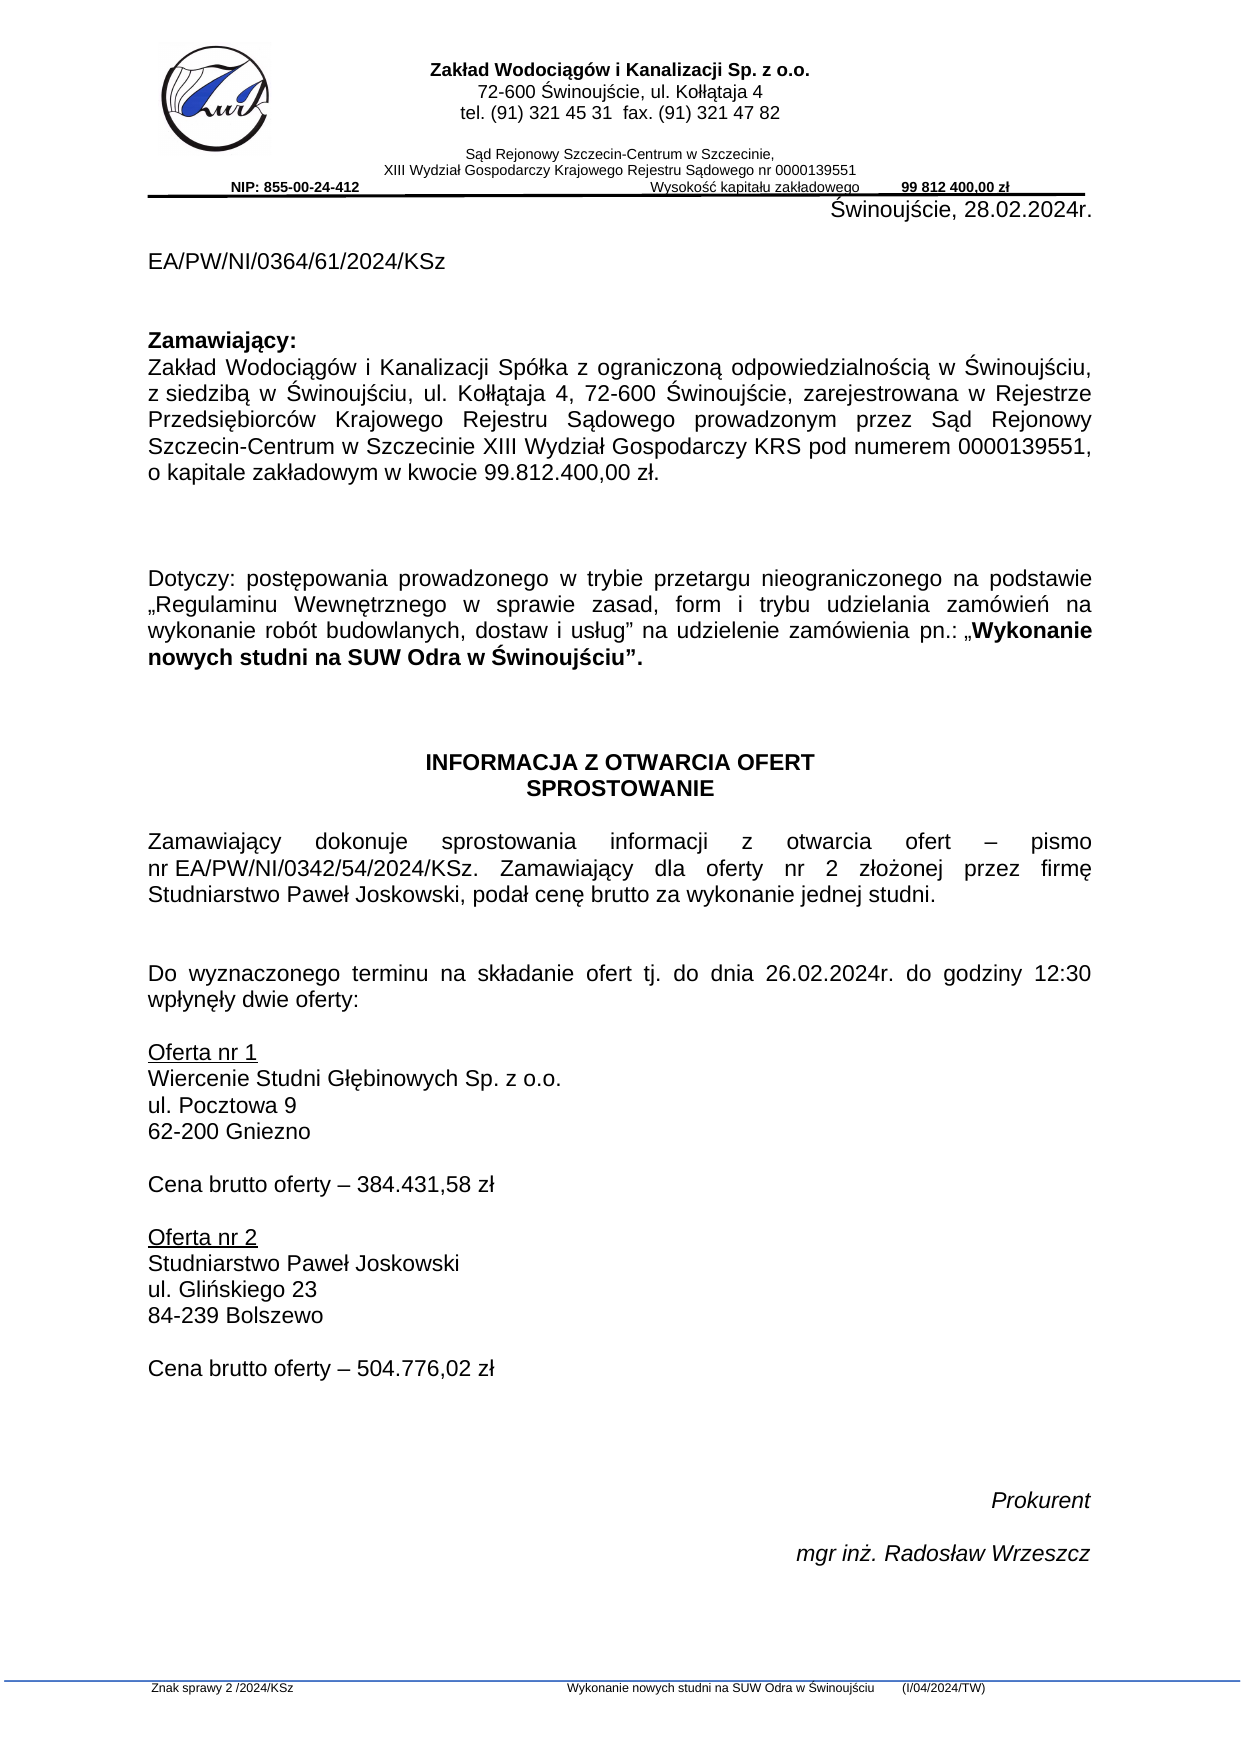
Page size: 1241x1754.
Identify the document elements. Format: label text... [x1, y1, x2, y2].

text ul. Glińskiego 23 [148, 1276, 1092, 1302]
text Studniarstwo Paweł Joskowski [148, 1250, 1092, 1276]
text 84-239 Bolszewo [148, 1302, 1092, 1329]
text Zakład Wodociągów i Kanalizacji Spółka z ograniczoną odpowiedzialnością w Świnoujściu, z siedzibą w Świnoujściu, ul. Kołłątaja 4, 72-600 Świnoujście, zarejestrowana w Rejestrze Przedsiębiorców Krajowego Rejestru Sądowego prowadzonym przez Sąd Rejonowy Szczecin-Centrum w Szczecinie XIII Wydział Gospodarczy KRS pod numerem 0000139551, o kapitale zakładowym w kwocie 99.812.400,00 zł. [148, 354, 1092, 486]
text Cena brutto oferty – 384.431,58 zł [148, 1171, 1092, 1197]
text Dotyczy: postępowania prowadzonego w trybie przetargu nieograniczonego na podstawie „Regulaminu Wewnętrznego w sprawie zasad, form i trybu udzielania zamówień na wykonanie robót budowlanych, dostaw i usług” na udzielenie zamówienia pn.: „Wykonanie nowych studni na SUW Odra w Świnoujściu”. [148, 564, 1092, 670]
text 62-200 Gniezno [148, 1118, 1092, 1144]
text mgr inż. Radosław Wrzeszcz [221, 1513, 1092, 1566]
text Zamawiający dokonuje sprostowania informacji z otwarcia ofert – pismo nr EA/PW/NI/0342/54/2024/KSz. Zamawiający dla oferty nr 2 złożonej przez firmę Studniarstwo Paweł Joskowski, podał cenę brutto za wykonanie jednej studni. [148, 828, 1092, 907]
text EA/PW/NI/0364/61/2024/KSz [148, 248, 1092, 275]
picture [158, 42, 272, 156]
text Wiercenie Studni Głębinowych Sp. z o.o. [148, 1065, 1092, 1092]
text Prokurent [221, 1487, 1092, 1513]
text Zamawiający: [148, 327, 1092, 354]
text ul. Pocztowa 9 [148, 1092, 1092, 1118]
text Świnoujście, 28.02.2024r. [148, 196, 1092, 222]
text Cena brutto oferty – 504.776,02 zł [148, 1355, 1092, 1382]
text Oferta nr 1 [148, 1039, 1092, 1065]
text Oferta nr 2 [148, 1223, 1092, 1250]
text Do wyznaczonego terminu na składanie ofert tj. do dnia 26.02.2024r. do godziny 12:30 wpłynęły dwie oferty: [148, 960, 1092, 1013]
text INFORMACJA Z OTWARCIA OFERT [148, 749, 1092, 775]
text SPROSTOWANIE [148, 775, 1092, 802]
